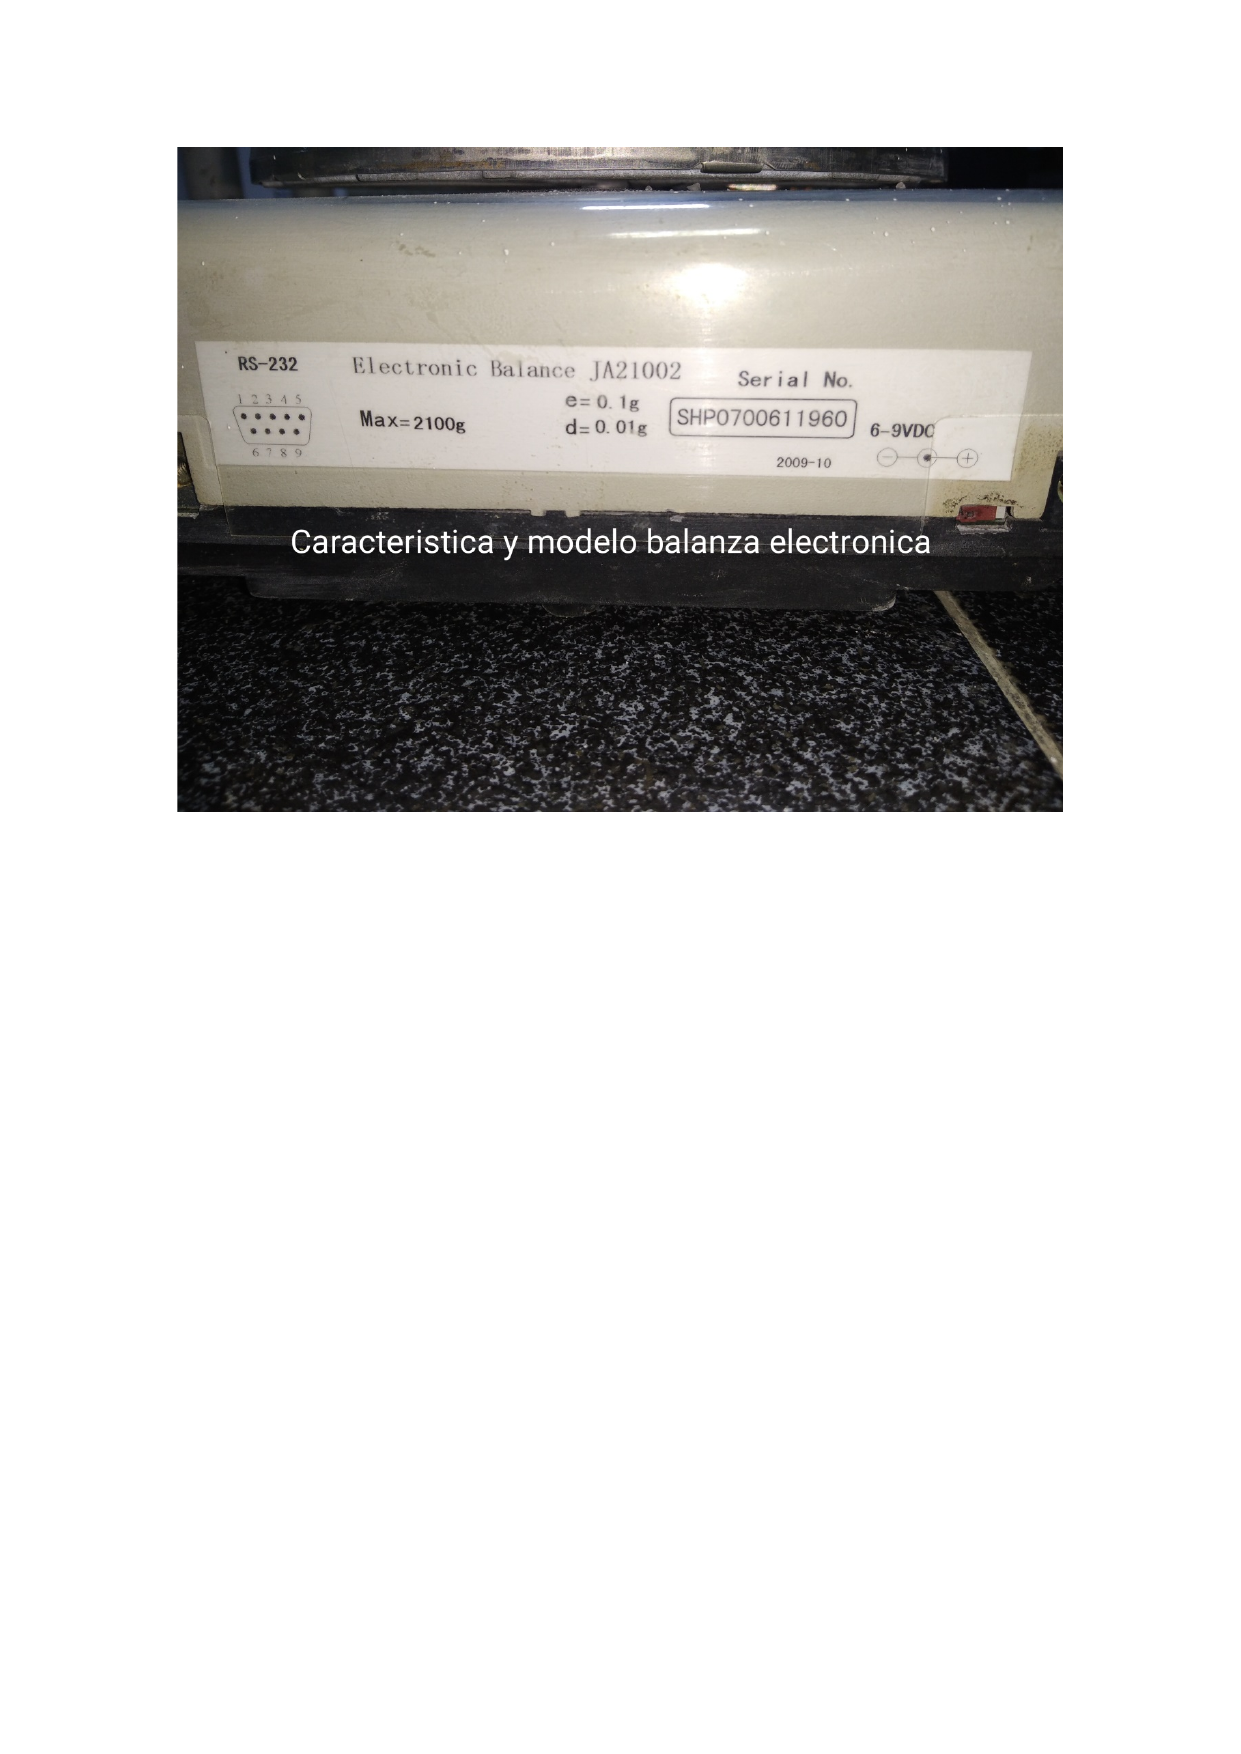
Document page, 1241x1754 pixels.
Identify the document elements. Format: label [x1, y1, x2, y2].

picture [177, 147, 1063, 812]
